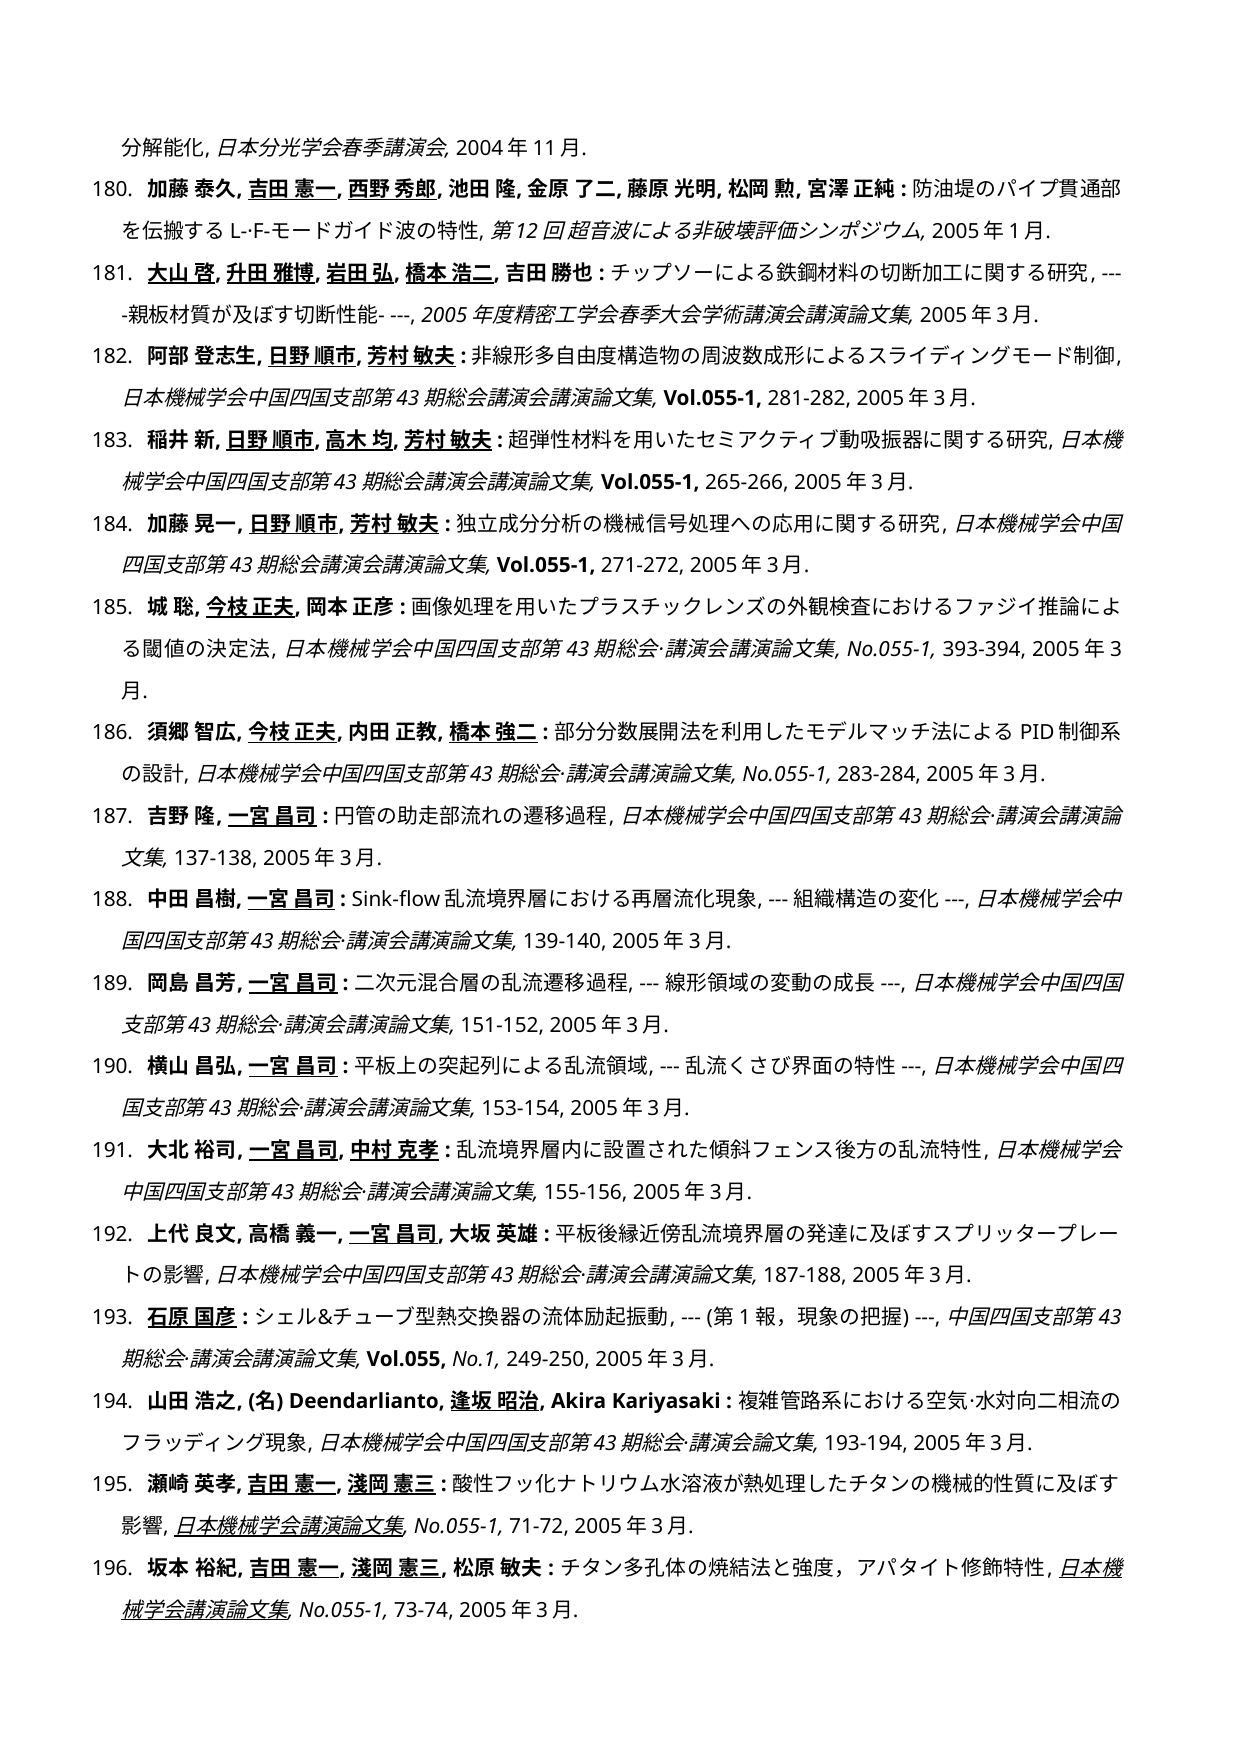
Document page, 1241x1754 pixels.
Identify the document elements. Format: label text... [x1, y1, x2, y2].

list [92, 125, 1122, 167]
list 稲井 新, 日野 順市, 高木 均, 芳村 敏夫 : 超弾性材料を用いたセミアクティブ動吸振器に関する研究, 日本機械学会中国四国支部第43期総会講演会講演論文集, Vol.055-1, 265-266, 2005年3月. [92, 417, 1122, 501]
list 大山 啓, 升田 雅博, 岩田 弘, 橋本 浩二, 吉田 勝也 : チップソーによる鉄鋼材料の切断加工に関する研究, --- -親板材質が及ぼす切断性能- ---, 2005年度精密工学会春季大会学術講演会講演論文集, 2005年3月. [92, 250, 1122, 334]
list 城 聡, 今枝 正夫, 岡本 正彦 : 画像処理を用いたプラスチックレンズの外観検査におけるファジイ推論による閾値の決定法, 日本機械学会中国四国支部第43期総会·講演会講演論文集, No.055-1, 393-394, 2005年3月. [92, 584, 1122, 710]
list 岡島 昌芳, 一宮 昌司 : 二次元混合層の乱流遷移過程, --- 線形領域の変動の成長 ---, 日本機械学会中国四国支部第43期総会·講演会講演論文集, 151-152, 2005年3月. [92, 961, 1122, 1044]
list 坂本 裕紀, 吉田 憲一, 淺岡 憲三, 松原 敏夫 : チタン多孔体の焼結法と強度，アパタイト修飾特性, 日本機械学会講演論文集, No.055-1, 73-74, 2005年3月. [92, 1545, 1122, 1629]
list 瀬崎 英孝, 吉田 憲一, 淺岡 憲三 : 酸性フッ化ナトリウム水溶液が熱処理したチタンの機械的性質に及ぼす影響, 日本機械学会講演論文集, No.055-1, 71-72, 2005年3月. [92, 1462, 1122, 1545]
list 石原 国彦 : シェル&チューブ型熱交換器の流体励起振動, --- (第1報，現象の把握) ---, 中国四国支部第43期総会·講演会講演論文集, Vol.055, No.1, 249-250, 2005年3月. [92, 1295, 1122, 1378]
list 上代 良文, 高橋 義一, 一宮 昌司, 大坂 英雄 : 平板後縁近傍乱流境界層の発達に及ぼすスプリッタープレートの影響, 日本機械学会中国四国支部第43期総会·講演会講演論文集, 187-188, 2005年3月. [92, 1211, 1122, 1295]
list 山田 浩之, (名) Deendarlianto, 逢坂 昭治, Akira Kariyasaki : 複雑管路系における空気·水対向二相流のフラッディング現象, 日本機械学会中国四国支部第43期総会·講演会論文集, 193-194, 2005年3月. [92, 1378, 1122, 1462]
list 吉野 隆, 一宮 昌司 : 円管の助走部流れの遷移過程, 日本機械学会中国四国支部第43期総会·講演会講演論文集, 137-138, 2005年3月. [92, 793, 1122, 877]
list 須郷 智広, 今枝 正夫, 内田 正教, 橋本 強二 : 部分分数展開法を利用したモデルマッチ法によるPID制御系の設計, 日本機械学会中国四国支部第43期総会·講演会講演論文集, No.055-1, 283-284, 2005年3月. [92, 710, 1122, 793]
list 中田 昌樹, 一宮 昌司 : Sink-flow乱流境界層における再層流化現象, --- 組織構造の変化 ---, 日本機械学会中国四国支部第43期総会·講演会講演論文集, 139-140, 2005年3月. [92, 877, 1122, 961]
list 加藤 泰久, 吉田 憲一, 西野 秀郎, 池田 隆, 金原 了二, 藤原 光明, 松岡 勲, 宮澤 正純 : 防油堤のパイプ貫通部を伝搬するL-·F-モードガイド波の特性, 第12回 超音波による非破壊評価シンポジウム, 2005年1月. [92, 167, 1122, 250]
list 大北 裕司, 一宮 昌司, 中村 克孝 : 乱流境界層内に設置された傾斜フェンス後方の乱流特性, 日本機械学会中国四国支部第43期総会·講演会講演論文集, 155-156, 2005年3月. [92, 1128, 1122, 1211]
list 横山 昌弘, 一宮 昌司 : 平板上の突起列による乱流領域, --- 乱流くさび界面の特性 ---, 日本機械学会中国四国支部第43期総会·講演会講演論文集, 153-154, 2005年3月. [92, 1044, 1122, 1128]
list 阿部 登志生, 日野 順市, 芳村 敏夫 : 非線形多自由度構造物の周波数成形によるスライディングモード制御, 日本機械学会中国四国支部第43期総会講演会講演論文集, Vol.055-1, 281-282, 2005年3月. [92, 334, 1122, 417]
list 加藤 晃一, 日野 順市, 芳村 敏夫 : 独立成分分析の機械信号処理への応用に関する研究, 日本機械学会中国四国支部第43期総会講演会講演論文集, Vol.055-1, 271-272, 2005年3月. [92, 501, 1122, 584]
